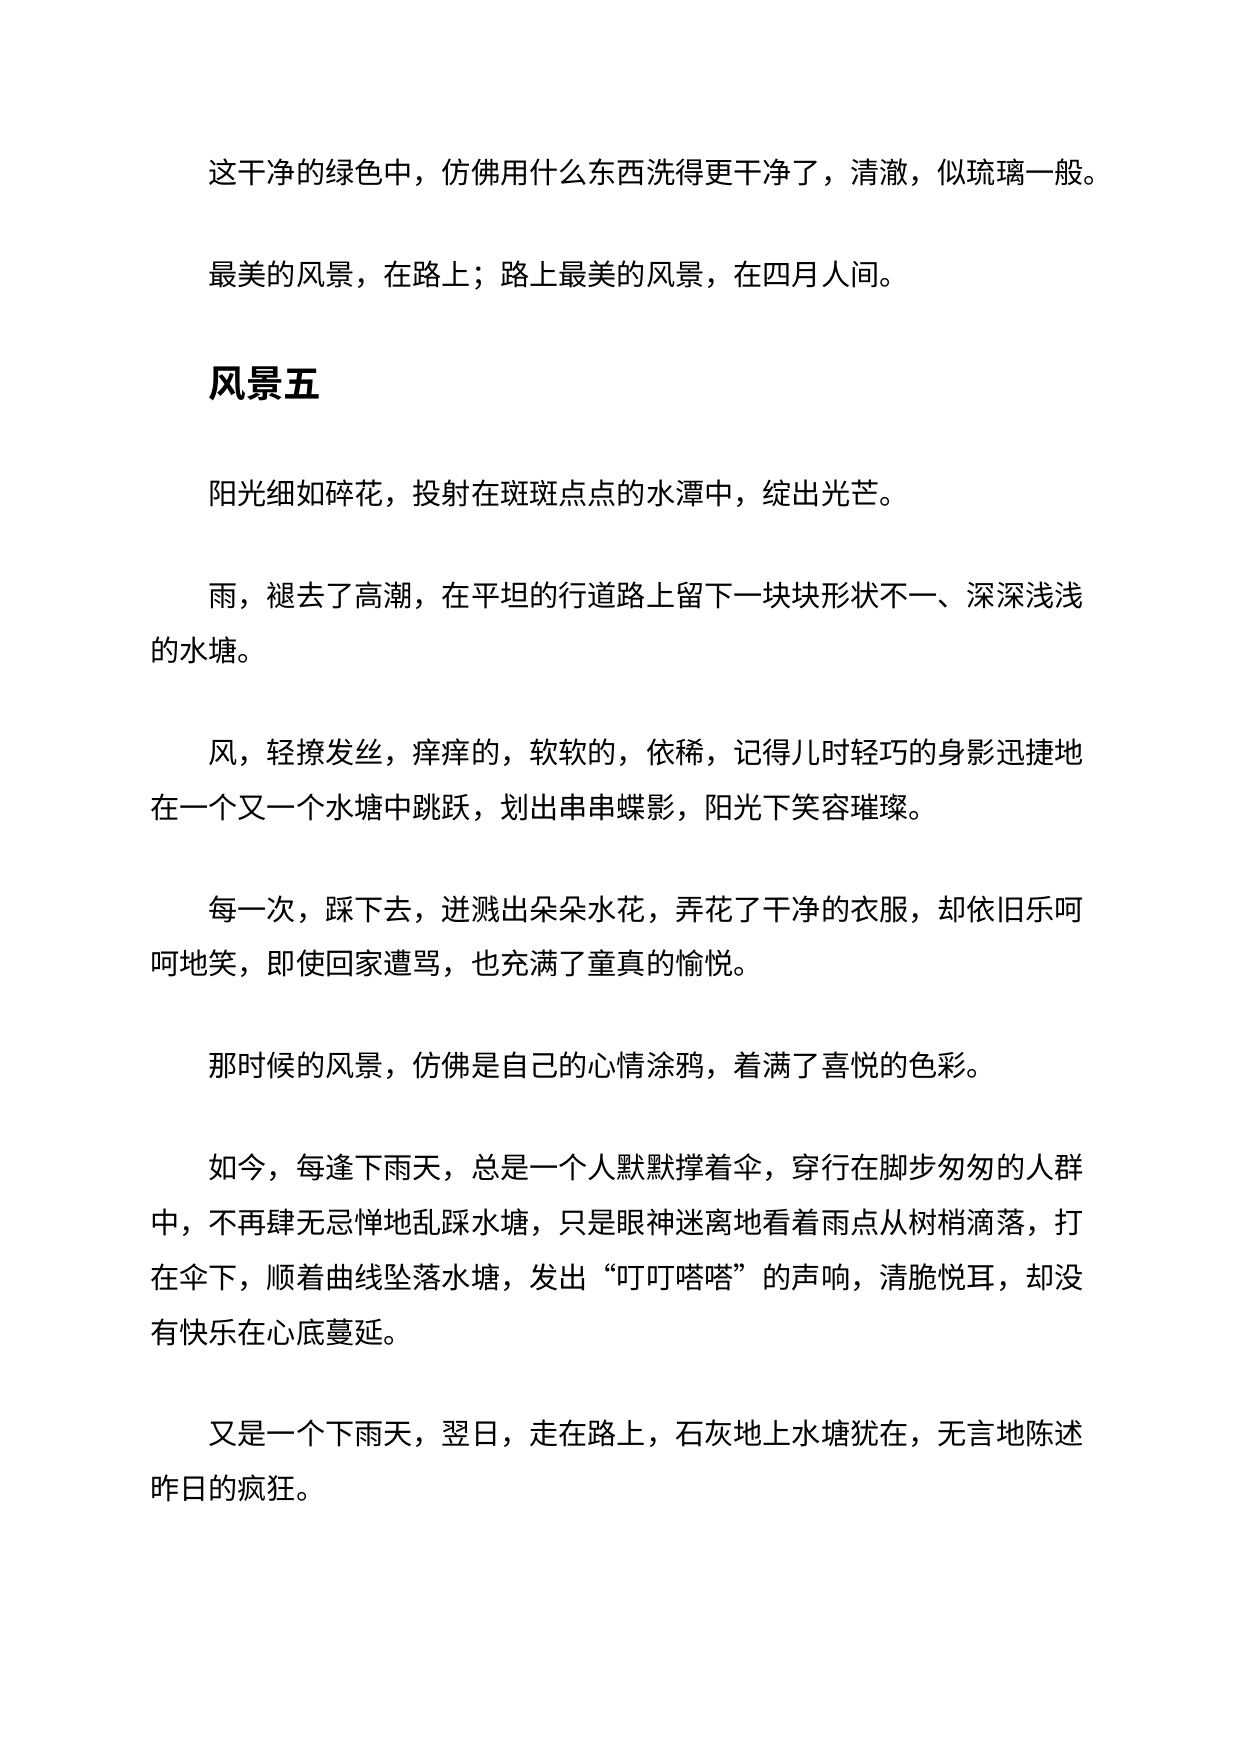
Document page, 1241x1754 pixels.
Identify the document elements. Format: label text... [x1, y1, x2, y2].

text 每一次，踩下去，迸溅出朵朵水花，弄花了干净的衣服，却依旧乐呵呵地笑，即使回家遭骂，也充满了童真的愉悦。 [150, 886, 1090, 983]
text 风景五 [150, 353, 1090, 408]
text 又是一个下雨天，翌日，走在路上，石灰地上水塘犹在，无言地陈述昨日的疯狂。 [150, 1411, 1090, 1508]
text 如今，每逢下雨天，总是一个人默默撑着伞，穿行在脚步匆匆的人群中，不再肆无忌惮地乱踩水塘，只是眼神迷离地看着雨点从树梢滴落，打在伞下，顺着曲线坠落水塘，发出“叮叮嗒嗒”的声响，清脆悦耳，却没有快乐在心底蔓延。 [150, 1144, 1090, 1351]
text 阳光细如碎花，投射在斑斑点点的水潭中，绽出光芒。 [150, 471, 1090, 513]
text 那时候的风景，仿佛是自己的心情涂鸦，着满了喜悦的色彩。 [150, 1043, 1090, 1085]
text 风，轻撩发丝，痒痒的，软软的，依稀，记得儿时轻巧的身影迅捷地在一个又一个水塘中跳跃，划出串串蝶影，阳光下笑容璀璨。 [150, 729, 1090, 827]
text 这干净的绿色中，仿佛用什么东西洗得更干净了，清澈，似琉璃一般。 [150, 150, 1090, 192]
text 雨，褪去了高潮，在平坦的行道路上留下一块块形状不一、深深浅浅的水塘。 [150, 573, 1090, 670]
text 最美的风景，在路上；路上最美的风景，在四月人间。 [150, 252, 1090, 294]
